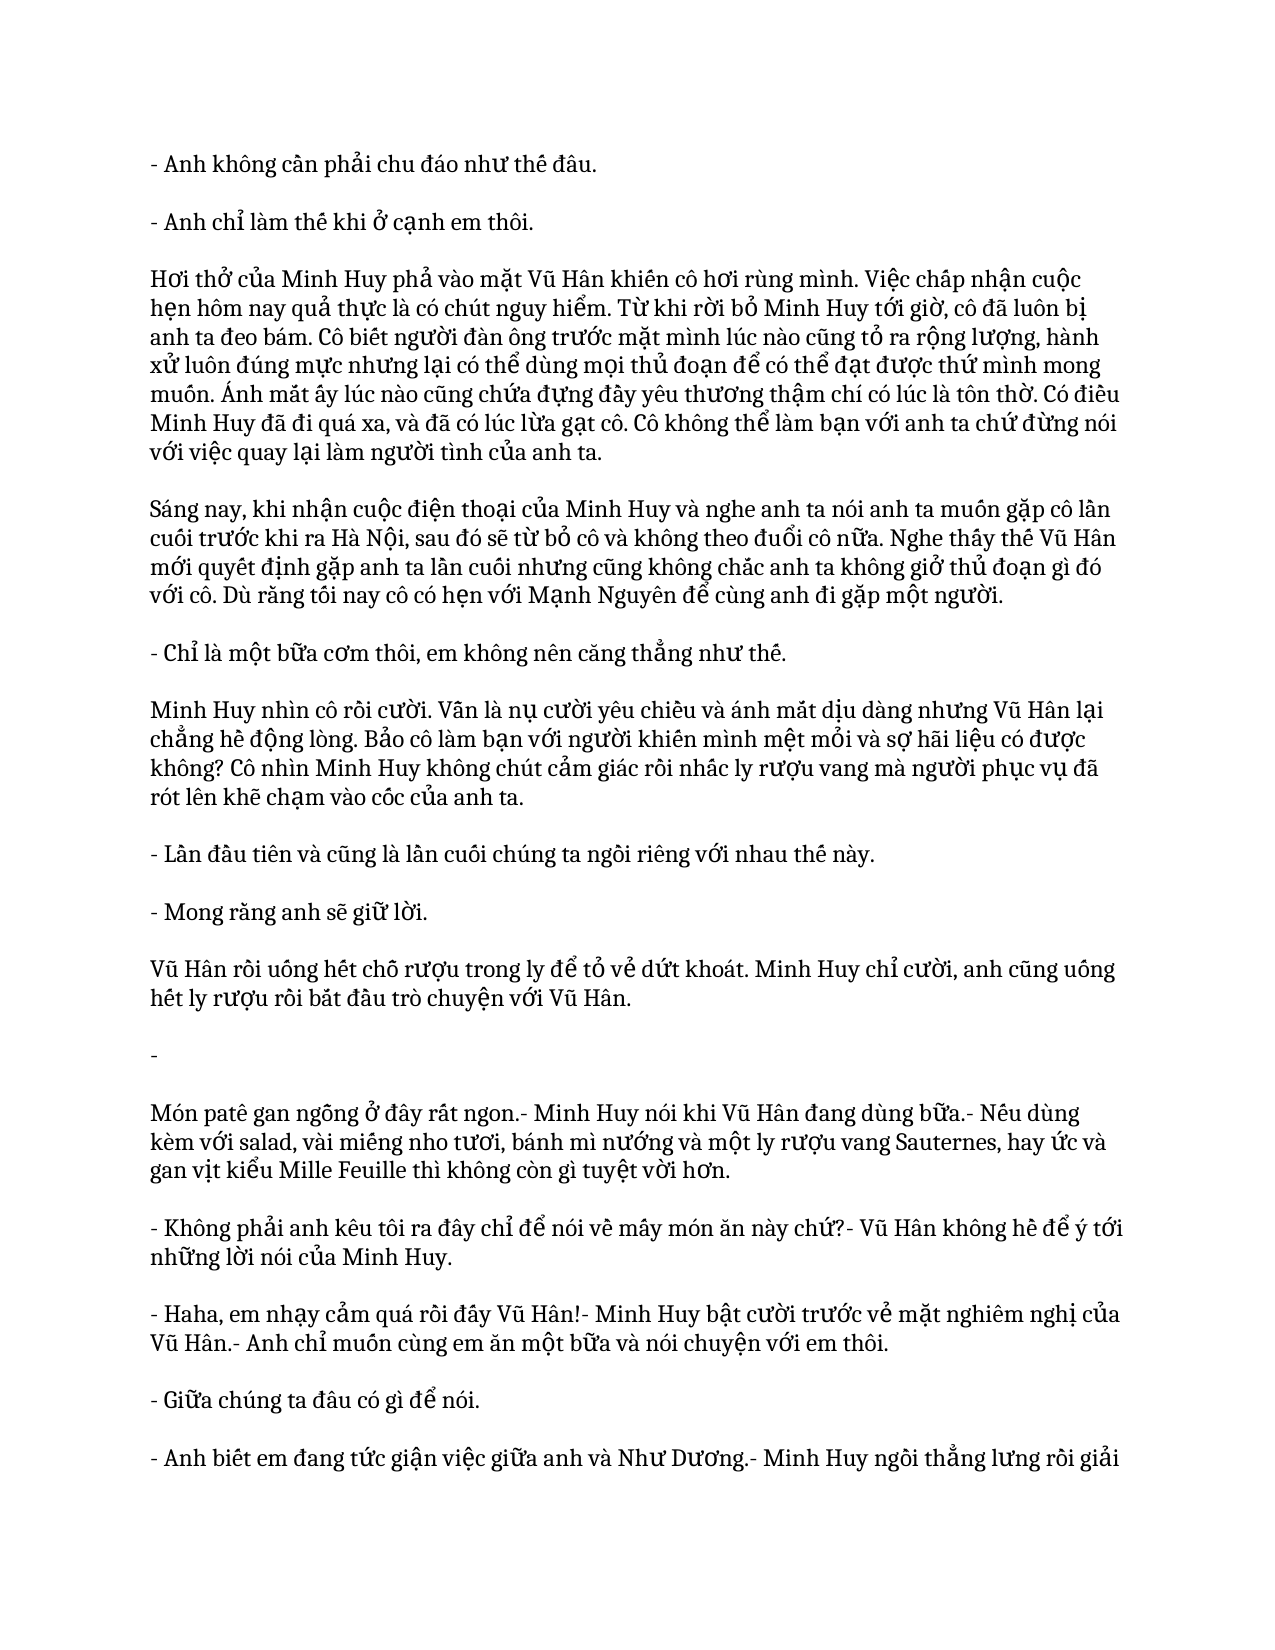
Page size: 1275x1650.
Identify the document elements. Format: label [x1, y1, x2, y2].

text [150, 150, 1125, 1472]
